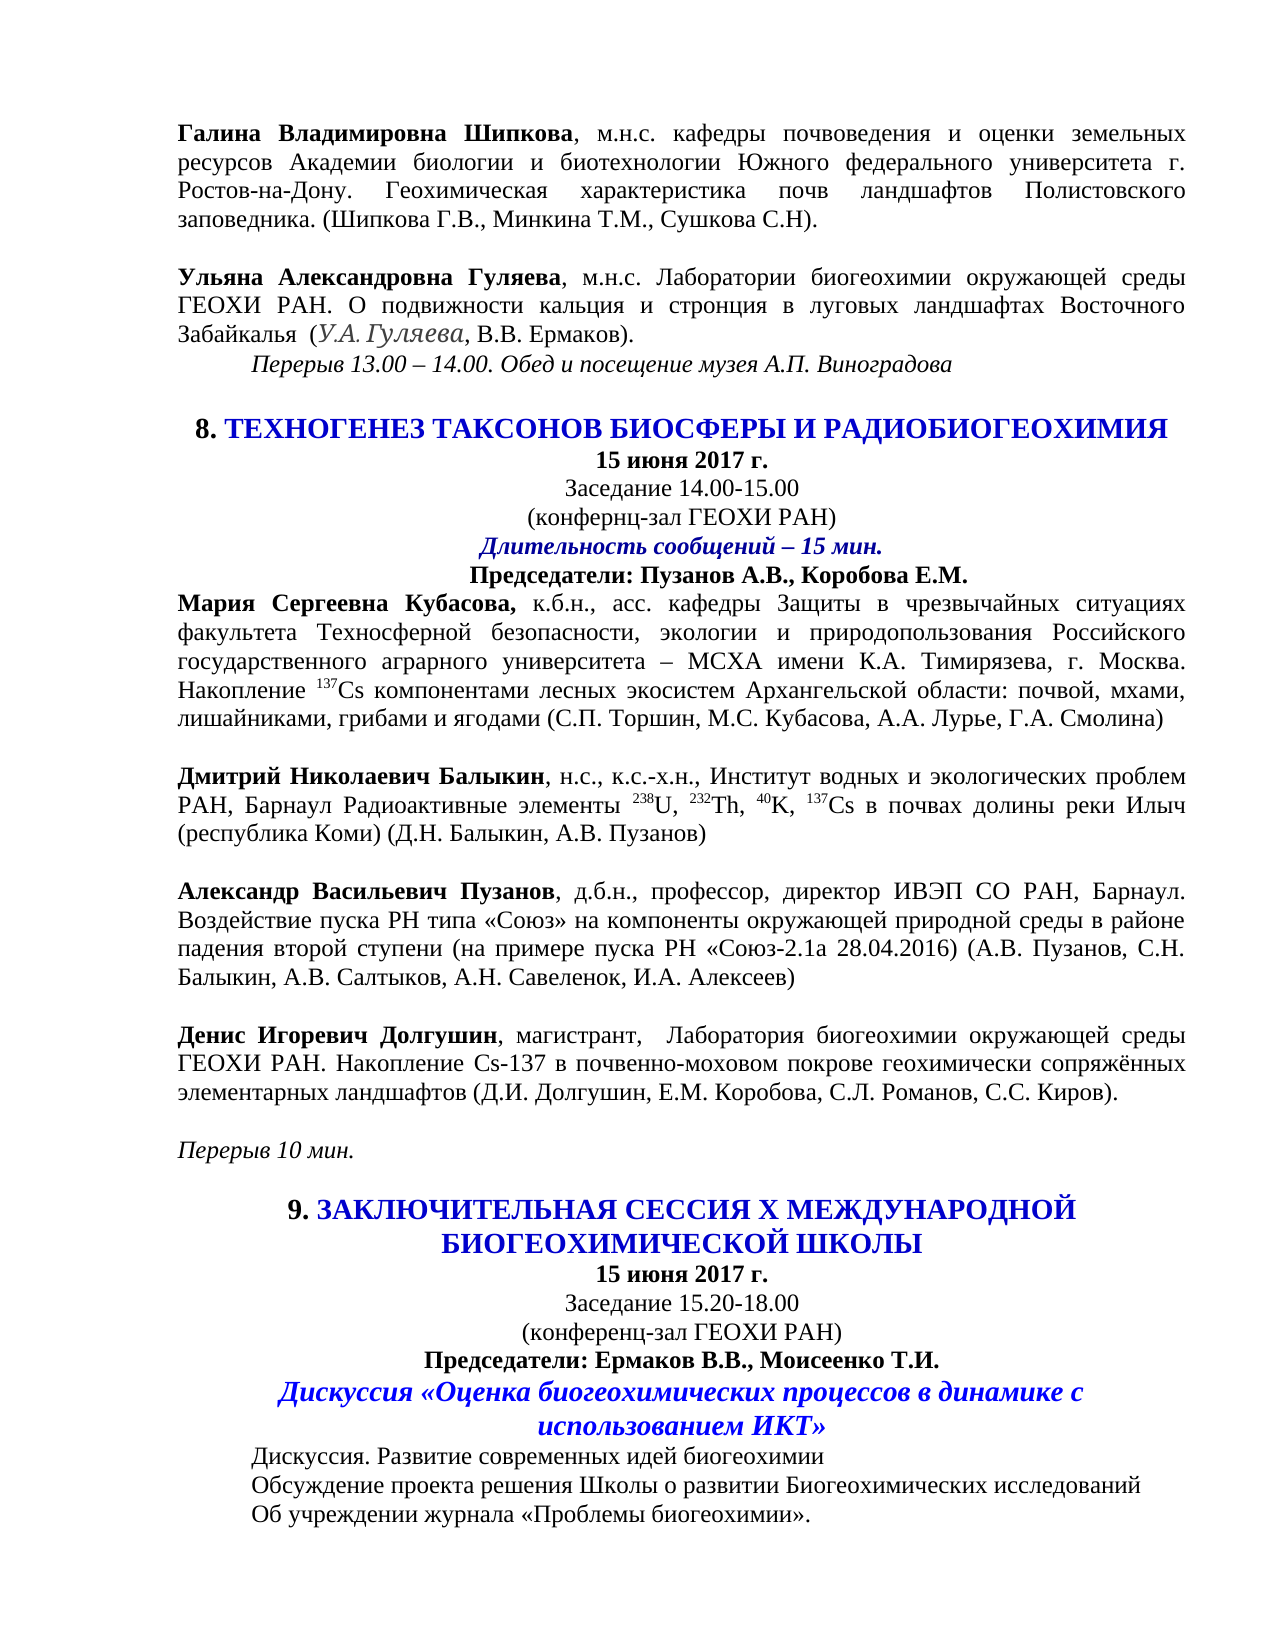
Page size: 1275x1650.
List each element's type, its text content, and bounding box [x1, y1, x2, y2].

text (конференц-зал ГЕОХИ РАН) [177, 1317, 1186, 1346]
text Ульяна Александровна Гуляева, м.н.с. Лаборатории биогеохимии окружающей среды ГЕОХИ РАН. О подвижности кальция и стронция в луговых ландшафтах Восточного Забайкалья (У.А. Гуляева, В.В. Ермаков). [177, 262, 1186, 349]
text 15 июня 2017 г. [177, 1259, 1186, 1288]
text (конфернц-зал ГЕОХИ РАН) [177, 502, 1186, 531]
text Денис Игоревич Долгушин, магистрант, Лаборатория биогеохимии окружающей среды ГЕОХИ РАН. Накопление Cs-137 в почвенно-моховом покрове геохимически сопряжённых элементарных ландшафтов (Д.И. Долгушин, Е.М. Коробова, С.Л. Романов, С.С. Киров). [177, 1020, 1186, 1106]
text Галина Владимировна Шипкова, м.н.с. кафедры почвоведения и оценки земельных ресурсов Академии биологии и биотехнологии Южного федерального университета г. Ростов-на-Дону. Геохимическая характеристика почв ландшафтов Полистовского заповедника. (Шипкова Г.В., Минкина Т.М., Сушкова С.Н). [177, 118, 1186, 233]
text 9. ЗАКЛЮЧИТЕЛЬНАЯ СЕССИЯ Х МЕЖДУНАРОДНОЙ БИОГЕОХИМИЧЕСКОЙ ШКОЛЫ [177, 1192, 1186, 1259]
text Перерыв 13.00 – 14.00. Обед и посещение музея А.П. Виноградова [177, 349, 1186, 378]
text 8. ТЕХНОГЕНЕЗ ТАКСОНОВ БИОСФЕРЫ И РАДИОБИОГЕОХИМИЯ [177, 411, 1186, 445]
text 15 июня 2017 г. [177, 445, 1186, 473]
text Александр Васильевич Пузанов, д.б.н., профессор, директор ИВЭП СО РАН, Барнаул. Воздействие пуска РН типа «Союз» на компоненты окружающей природной среды в районе падения второй ступени (на примере пуска РН «Союз-2.1а 28.04.2016) (А.В. Пузанов, С.Н. Балыкин, А.В. Салтыков, А.Н. Савеленок, И.А. Алексеев) [177, 876, 1186, 991]
text Обсуждение проекта решения Школы о развитии Биогеохимических исследований [177, 1470, 1186, 1499]
text Длительность сообщений – 15 мин. [177, 531, 1186, 560]
text Перерыв 10 мин. [177, 1135, 1186, 1163]
text Заседание 14.00-15.00 [177, 473, 1186, 502]
text Председатели: Ермаков В.В., Моисеенко Т.И. [177, 1346, 1186, 1374]
text Дмитрий Николаевич Балыкин, н.с., к.с.-х.н., Институт водных и экологических проблем РАН, Барнаул Радиоактивные элементы 238U, 232Th, 40K, 137Cs в почвах долины реки Илыч (республика Коми) (Д.Н. Балыкин, А.В. Пузанов) [177, 761, 1186, 847]
text Заседание 15.20-18.00 [177, 1288, 1186, 1317]
text Об учреждении журнала «Проблемы биогеохимии». [177, 1499, 1186, 1528]
text Мария Сергеевна Кубасова, к.б.н., асс. кафедры Защиты в чрезвычайных ситуациях факультета Техносферной безопасности, экологии и природопользования Российского государственного аграрного университета – МСХА имени К.А. Тимирязева, г. Москва. Накопление 137Cs компонентами лесных экосистем Архангельской области: почвой, мхами, лишайниками, грибами и ягодами (С.П. Торшин, М.С. Кубасова, А.А. Лурье, Г.А. Смолина) [177, 588, 1186, 732]
list Дискуссия. Развитие современных идей биогеохимии [177, 1441, 1186, 1470]
text Дискуссия «Оценка биогеохимических процессов в динамике с использованием ИКТ» [177, 1374, 1186, 1441]
text Председатели: Пузанов А.В., Коробова Е.М. [177, 560, 1186, 588]
